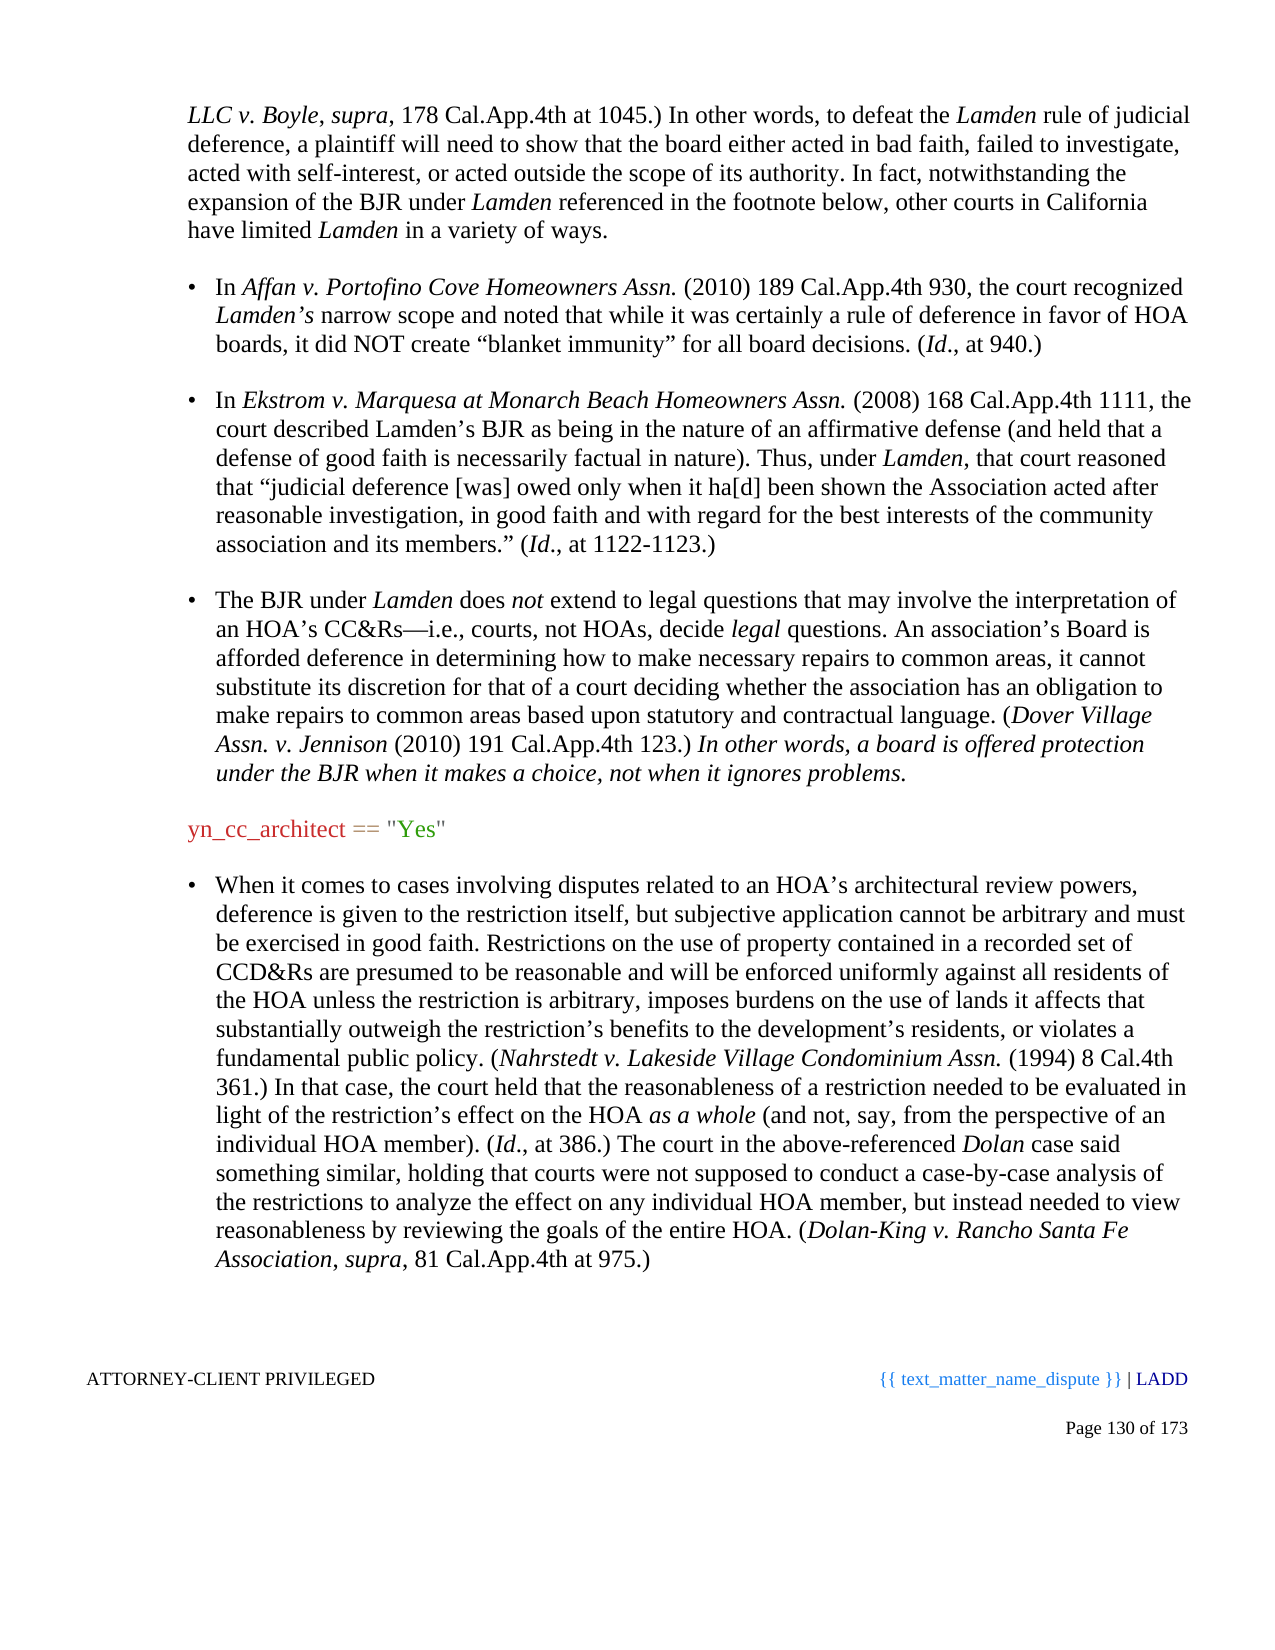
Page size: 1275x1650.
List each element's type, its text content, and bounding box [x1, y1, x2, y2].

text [150, 101, 1200, 244]
text • The BJR under Lamden does not extend to legal questions that may involve the interpretation of an HOA’s CC&Rs—i.e., courts, not HOAs, decide legal questions. An association’s Board is afforded deference in determining how to make necessary repairs to common areas, it cannot substitute its discretion for that of a court deciding whether the association has an obligation to make repairs to common areas based upon statutory and contractual language. (Dover Village Assn. v. Jennison (2010) 191 Cal.App.4th 123.) In other words, a board is offered protection under the BJR when it makes a choice, not when it ignores problems. [187, 586, 1200, 787]
text • In Ekstrom v. Marquesa at Monarch Beach Homeowners Assn. (2008) 168 Cal.App.4th 1111, the court described Lamden’s BJR as being in the nature of an affirmative defense (and held that a defense of good faith is necessarily factual in nature). Thus, under Lamden, that court reasoned that “judicial deference [was] owed only when it ha[d] been shown the Association acted after reasonable investigation, in good faith and with regard for the best interests of the community association and its members.” (Id., at 1122-1123.) [187, 386, 1200, 558]
text • In Affan v. Portofino Cove Homeowners Assn. (2010) 189 Cal.App.4th 930, the court recognized Lamden’s narrow scope and noted that while it was certainly a rule of deference in favor of HOA boards, it did NOT create “blanket immunity” for all board decisions. (Id., at 940.) [187, 272, 1200, 358]
text • When it comes to cases involving disputes related to an HOA’s architectural review powers, deference is given to the restriction itself, but subjective application cannot be arbitrary and must be exercised in good faith. Restrictions on the use of property contained in a recorded set of CCD&Rs are presumed to be reasonable and will be enforced uniformly against all residents of the HOA unless the restriction is arbitrary, imposes burdens on the use of lands it affects that substantially outweigh the restriction’s benefits to the development’s residents, or violates a fundamental public policy. (Nahrstedt v. Lakeside Village Condominium Assn. (1994) 8 Cal.4th 361.) In that case, the court held that the reasonableness of a restriction needed to be evaluated in light of the restriction’s effect on the HOA as a whole (and not, say, from the perspective of an individual HOA member). (Id., at 386.) The court in the above-referenced Dolan case said something similar, holding that courts were not supposed to conduct a case-by-case analysis of the restrictions to analyze the effect on any individual HOA member, but instead needed to view reasonableness by reviewing the goals of the entire HOA. (Dolan-King v. Rancho Santa Fe Association, supra, 81 Cal.App.4th at 975.) [187, 871, 1200, 1273]
